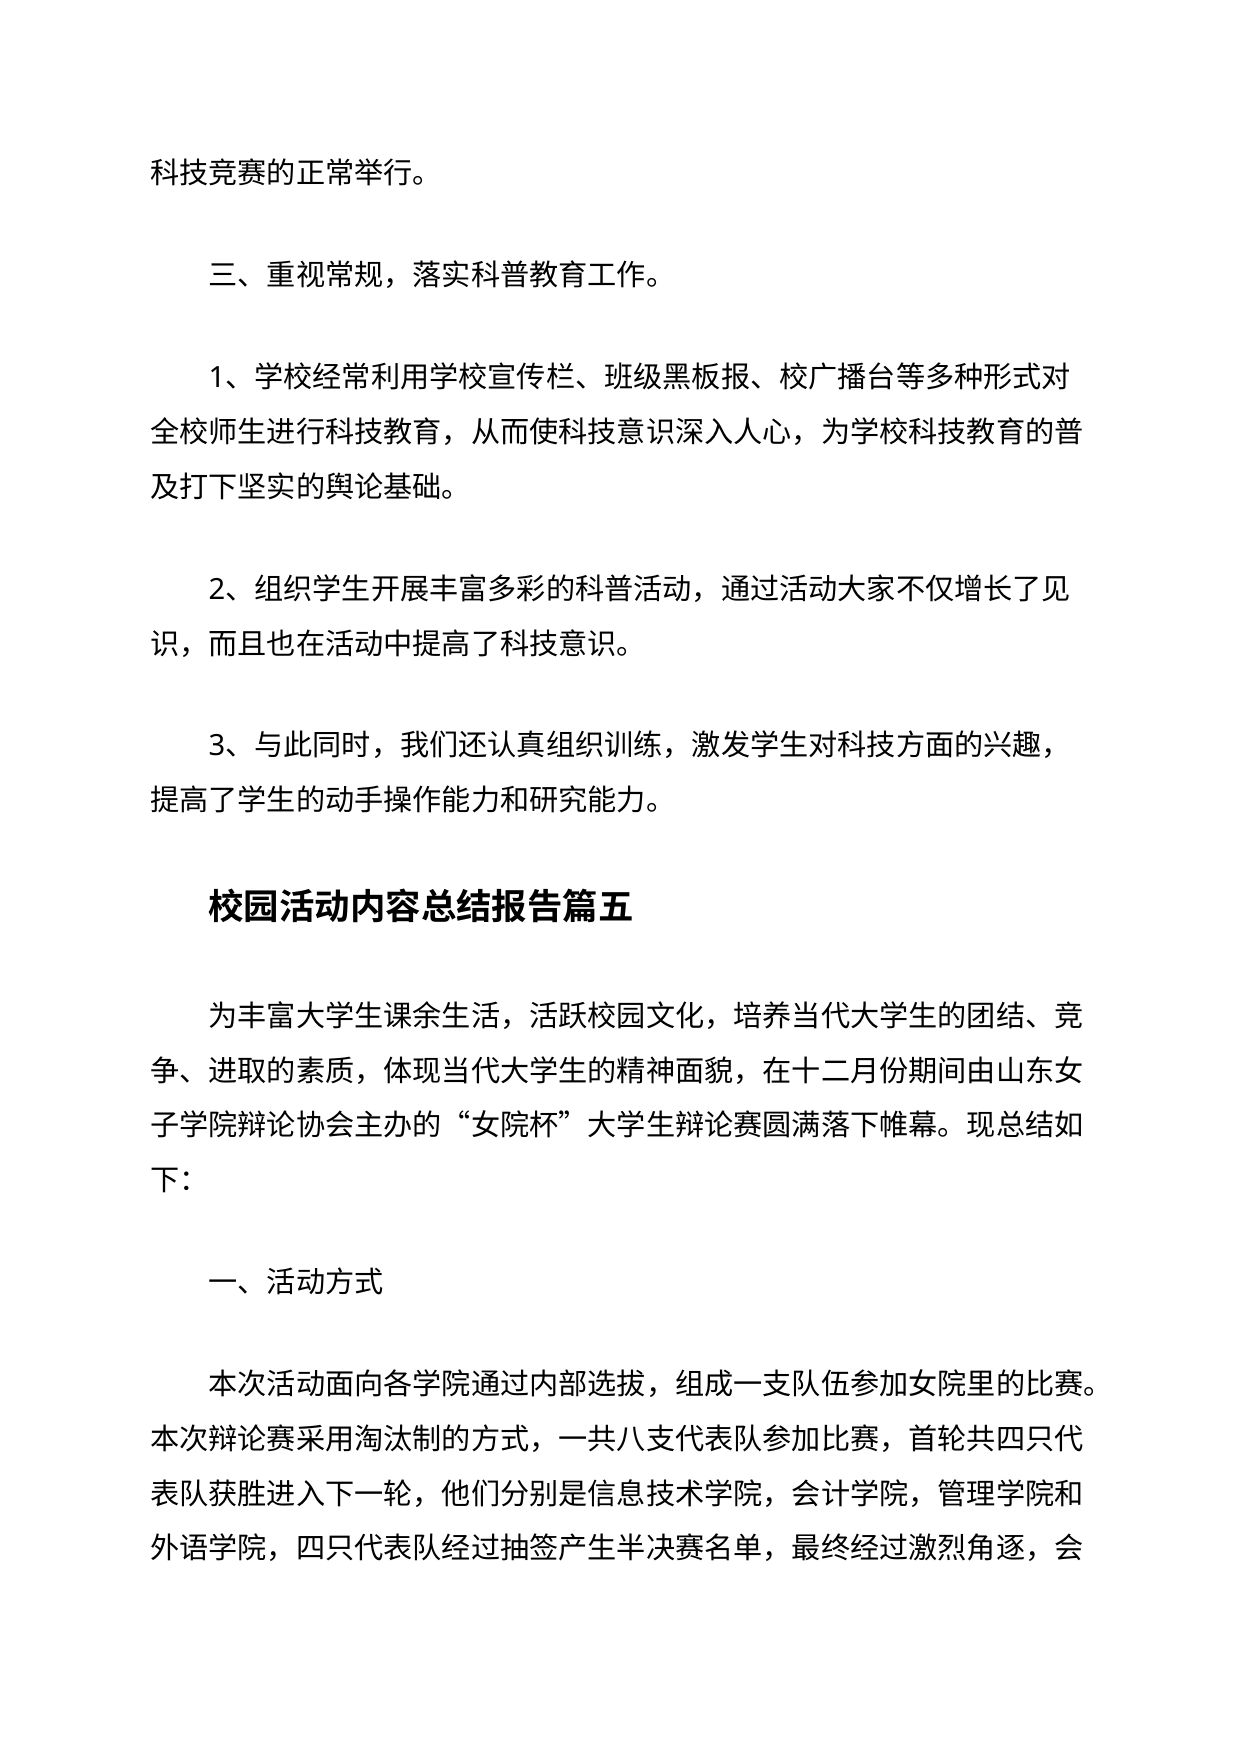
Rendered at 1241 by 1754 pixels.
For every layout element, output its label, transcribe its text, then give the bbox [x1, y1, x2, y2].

text 校园活动内容总结报告篇五 [150, 879, 1090, 930]
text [150, 1360, 1090, 1567]
text 一、活动方式 [150, 1259, 1090, 1301]
text 1、学校经常利用学校宣传栏、班级黑板报、校广播台等多种形式对全校师生进行科技教育，从而使科技意识深入人心，为学校科技教育的普及打下坚实的舆论基础。 [150, 353, 1090, 506]
text 3、与此同时，我们还认真组织训练，激发学生对科技方面的兴趣，提高了学生的动手操作能力和研究能力。 [150, 722, 1090, 819]
text 为丰富大学生课余生活，活跃校园文化，培养当代大学生的团结、竞争、进取的素质，体现当代大学生的精神面貌，在十二月份期间由山东女子学院辩论协会主办的“女院杯”大学生辩论赛圆满落下帷幕。现总结如下： [150, 992, 1090, 1199]
text 三、重视常规，落实科普教育工作。 [150, 252, 1090, 294]
text 2、组织学生开展丰富多彩的科普活动，通过活动大家不仅增长了见识，而且也在活动中提高了科技意识。 [150, 565, 1090, 662]
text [150, 150, 1090, 192]
